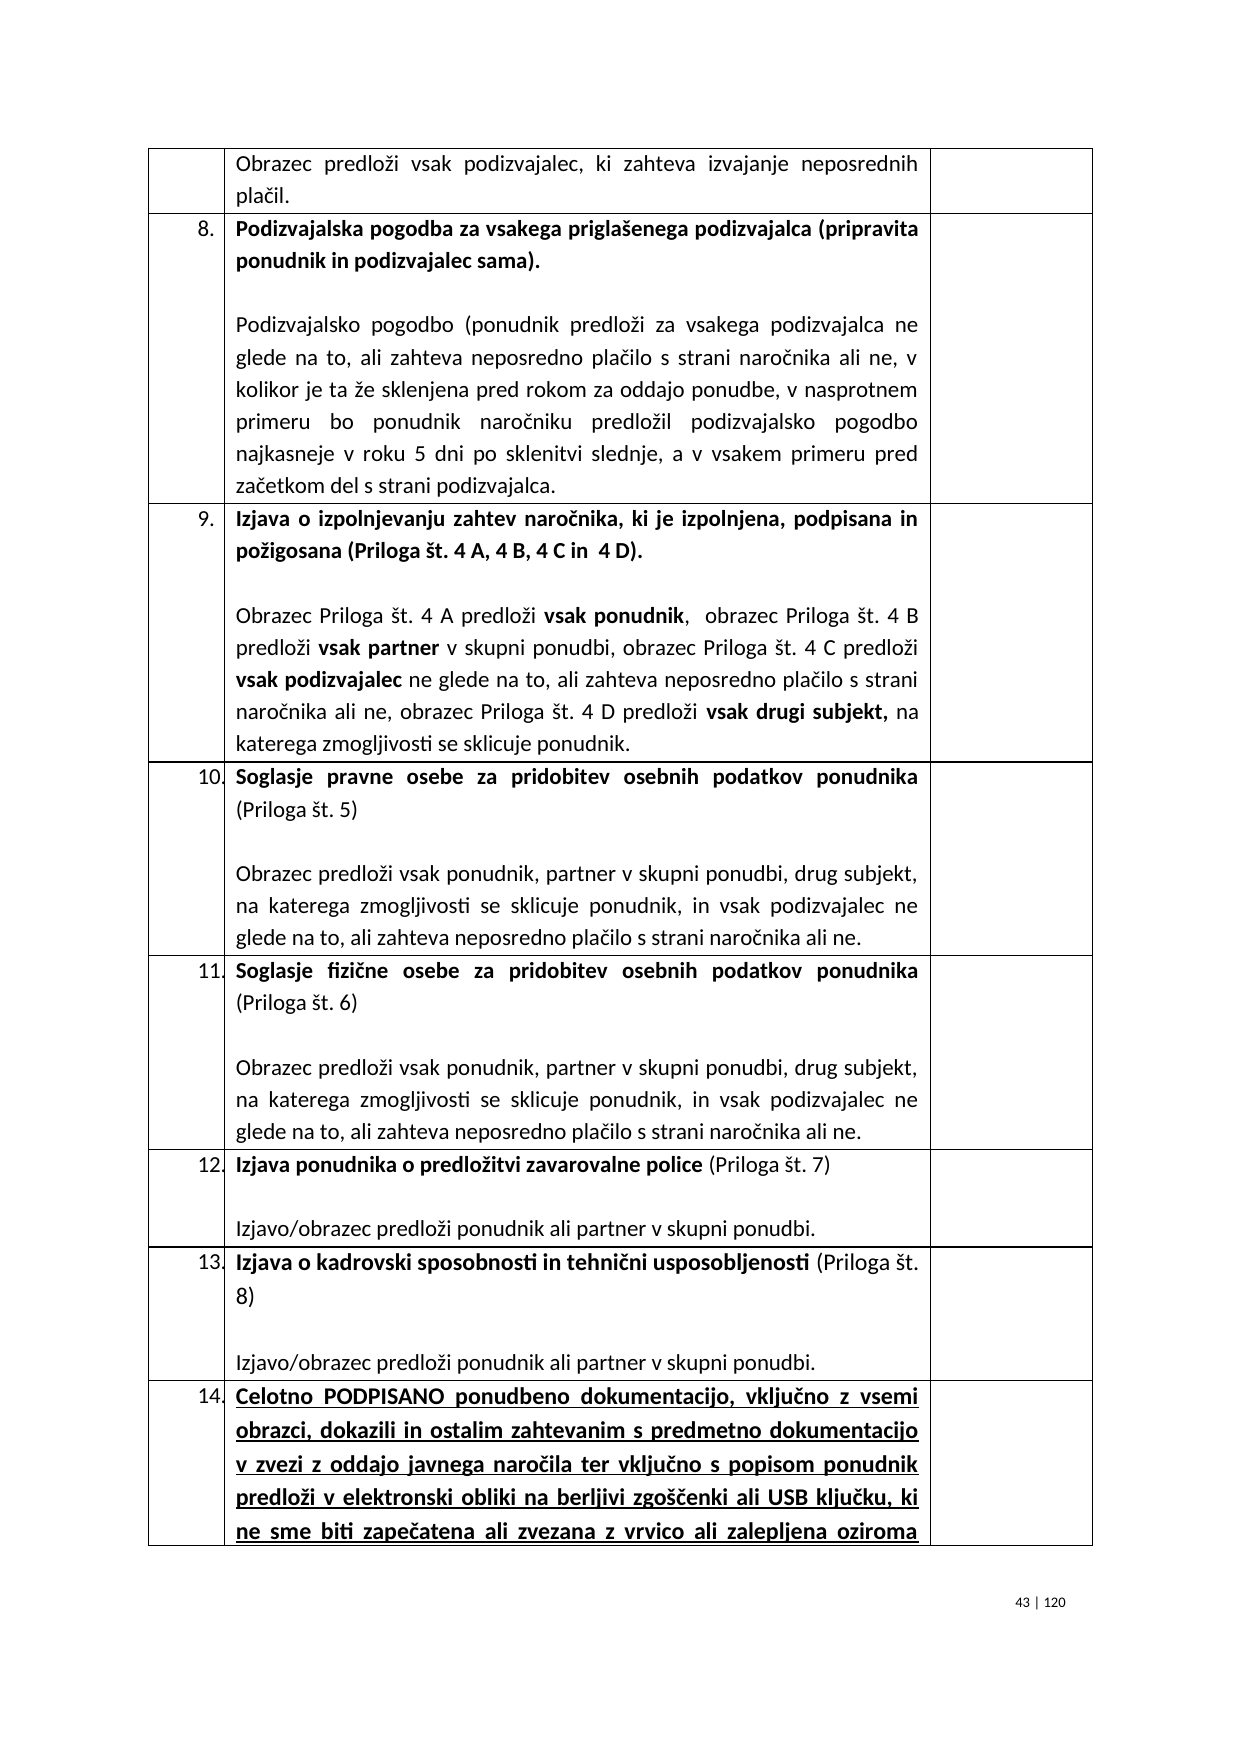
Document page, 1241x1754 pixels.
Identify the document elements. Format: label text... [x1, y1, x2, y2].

table_cell [931, 214, 1092, 503]
table_cell [149, 504, 224, 761]
table_cell [149, 1248, 224, 1380]
table_cell [931, 1248, 1092, 1380]
table_cell [149, 214, 224, 503]
table_cell [149, 956, 224, 1149]
table_cell Podizvajalska pogodba za vsakega priglašenega podizvajalca (pripravita ponudnik in podizvajalec sama). Podizvajalsko pogodbo (ponudnik predloži za vsakega podizvajalca ne glede na to, ali zahteva neposredno plačilo s strani naročnika ali ne, v kolikor je ta že sklenjena pred rokom za oddajo ponudbe, v nasprotnem primeru bo ponudnik naročniku predložil podizvajalsko pogodbo najkasneje v roku 5 dni po sklenitvi slednje, a v vsakem primeru pred začetkom del s strani podizvajalca. [225, 214, 930, 503]
table_cell [931, 956, 1092, 1149]
table_cell [149, 149, 224, 213]
table_cell [931, 504, 1092, 761]
table_cell Izjava ponudnika o predložitvi zavarovalne police (Priloga št. 7) Izjavo/obrazec predloži ponudnik ali partner v skupni ponudbi. [225, 1150, 930, 1246]
table_cell [149, 1381, 224, 1545]
table_cell Izjava o kadrovski sposobnosti in tehnični usposobljenosti (Priloga št. 8) Izjavo/obrazec predloži ponudnik ali partner v skupni ponudbi. [225, 1248, 930, 1380]
table_cell Soglasje pravne osebe za pridobitev osebnih podatkov ponudnika (Priloga št. 5) Obrazec predloži vsak ponudnik, partner v skupni ponudbi, drug subjekt, na katerega zmogljivosti se sklicuje ponudnik, in vsak podizvajalec ne glede na to, ali zahteva neposredno plačilo s strani naročnika ali ne. [225, 763, 930, 955]
table_cell [931, 763, 1092, 955]
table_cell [225, 149, 930, 213]
table_cell [931, 1381, 1092, 1545]
table_cell Izjava o izpolnjevanju zahtev naročnika, ki je izpolnjena, podpisana in požigosana (Priloga št. 4 A, 4 B, 4 C in 4 D). Obrazec Priloga št. 4 A predloži vsak ponudnik, obrazec Priloga št. 4 B predloži vsak partner v skupni ponudbi, obrazec Priloga št. 4 C predloži vsak podizvajalec ne glede na to, ali zahteva neposredno plačilo s strani naročnika ali ne, obrazec Priloga št. 4 D predloži vsak drugi subjekt, na katerega zmogljivosti se sklicuje ponudnik. [225, 504, 930, 761]
table_cell Soglasje fizične osebe za pridobitev osebnih podatkov ponudnika (Priloga št. 6) Obrazec predloži vsak ponudnik, partner v skupni ponudbi, drug subjekt, na katerega zmogljivosti se sklicuje ponudnik, in vsak podizvajalec ne glede na to, ali zahteva neposredno plačilo s strani naročnika ali ne. [225, 956, 930, 1149]
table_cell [225, 1381, 930, 1545]
table_cell [149, 763, 224, 955]
table_cell [149, 1150, 224, 1246]
table_cell [931, 149, 1092, 213]
table_cell [931, 1150, 1092, 1246]
